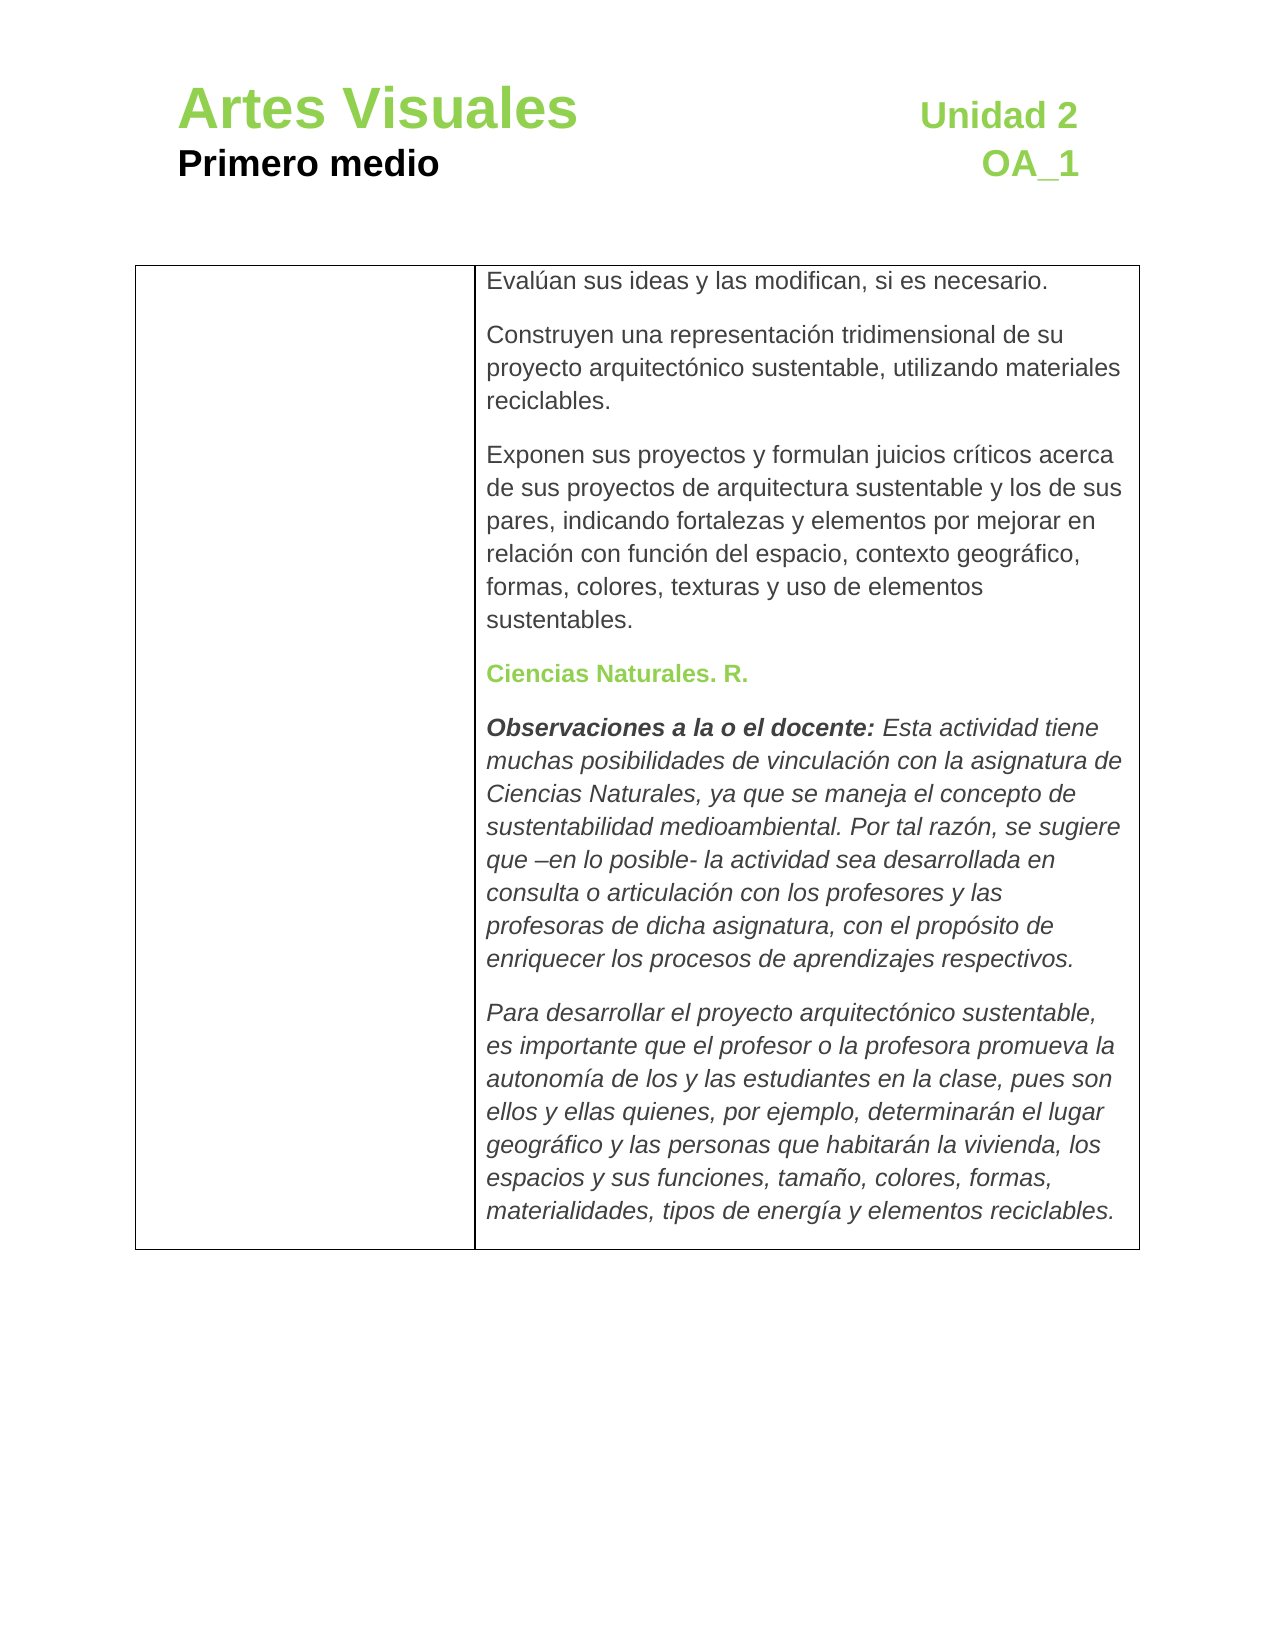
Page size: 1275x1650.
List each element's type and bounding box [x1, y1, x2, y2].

table_cell [476, 266, 1139, 1249]
table_cell [136, 266, 474, 1249]
